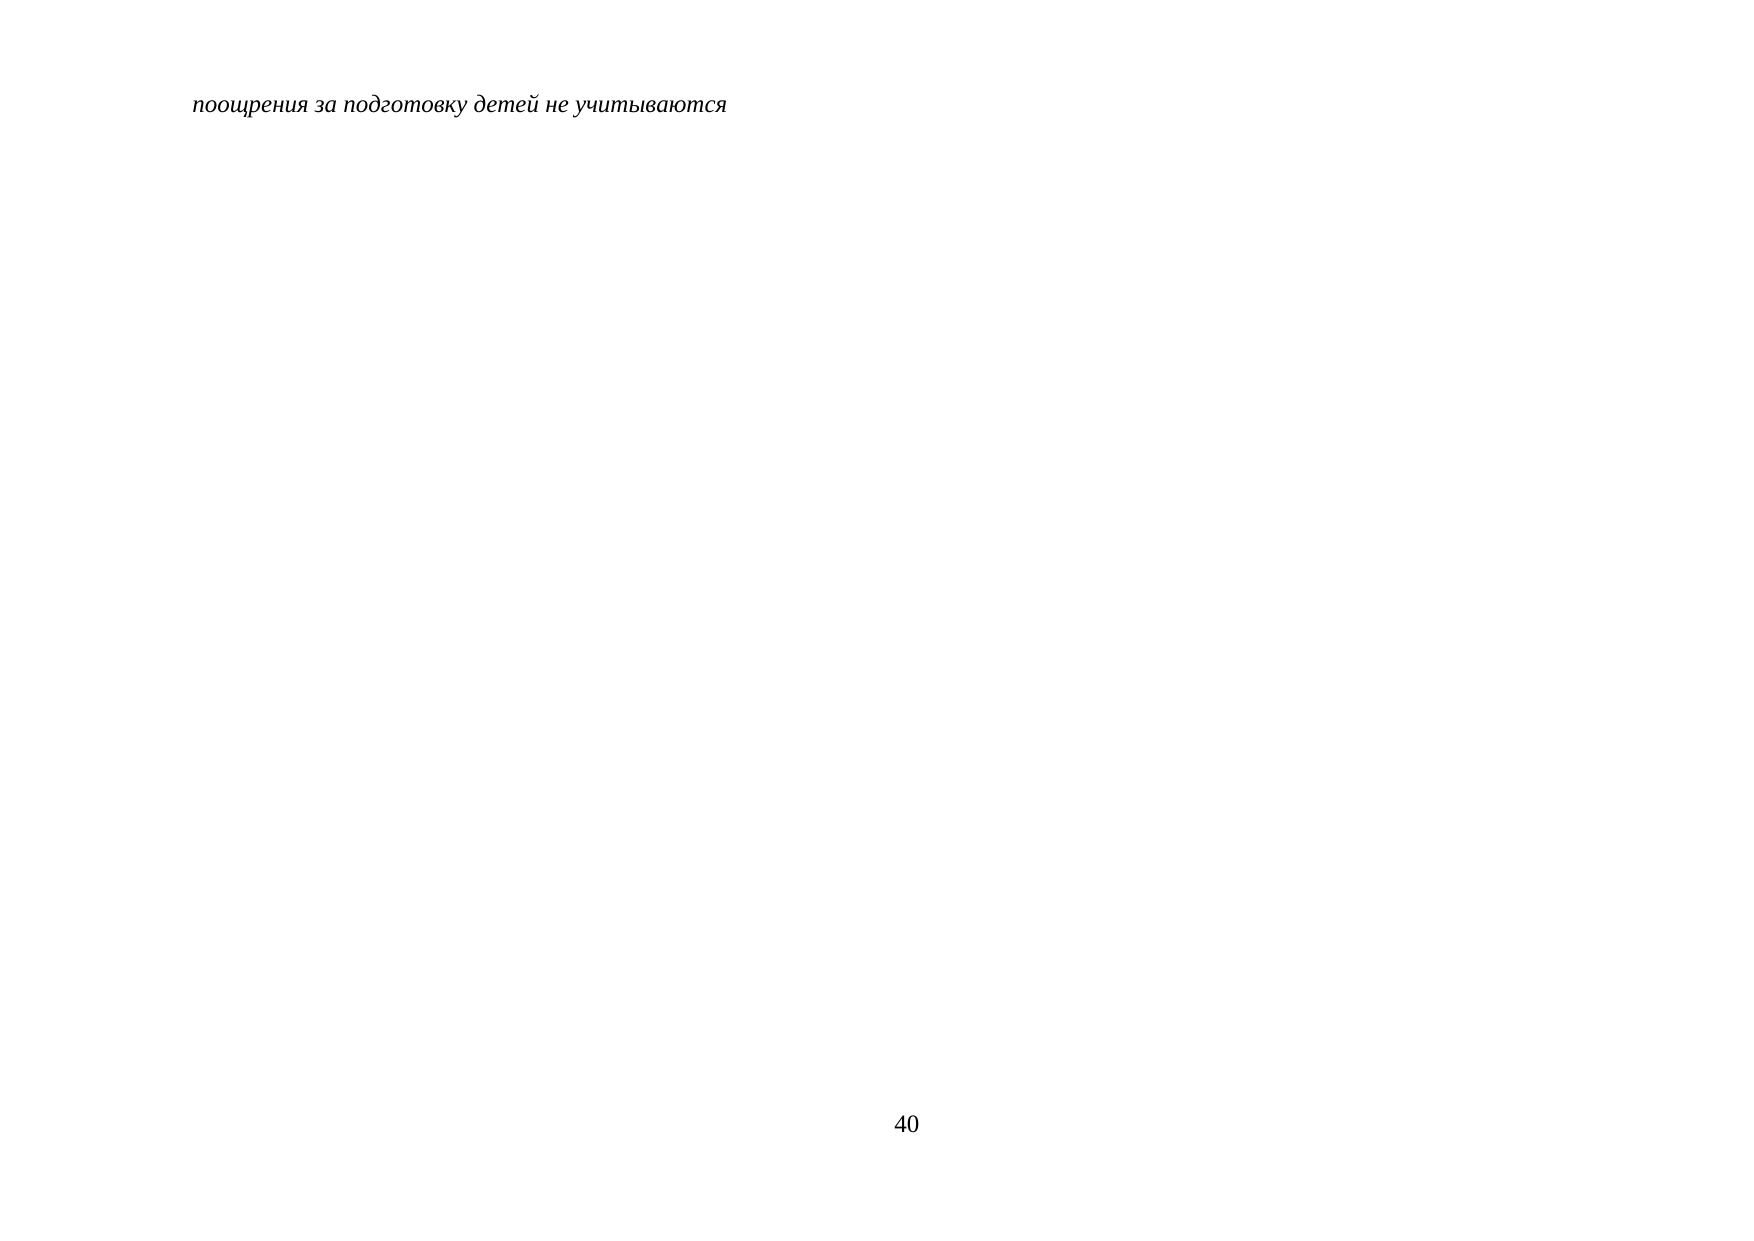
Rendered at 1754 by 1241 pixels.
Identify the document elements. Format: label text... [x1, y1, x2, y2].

list поощрения за подготовку детей не учитываются [118, 89, 1695, 117]
